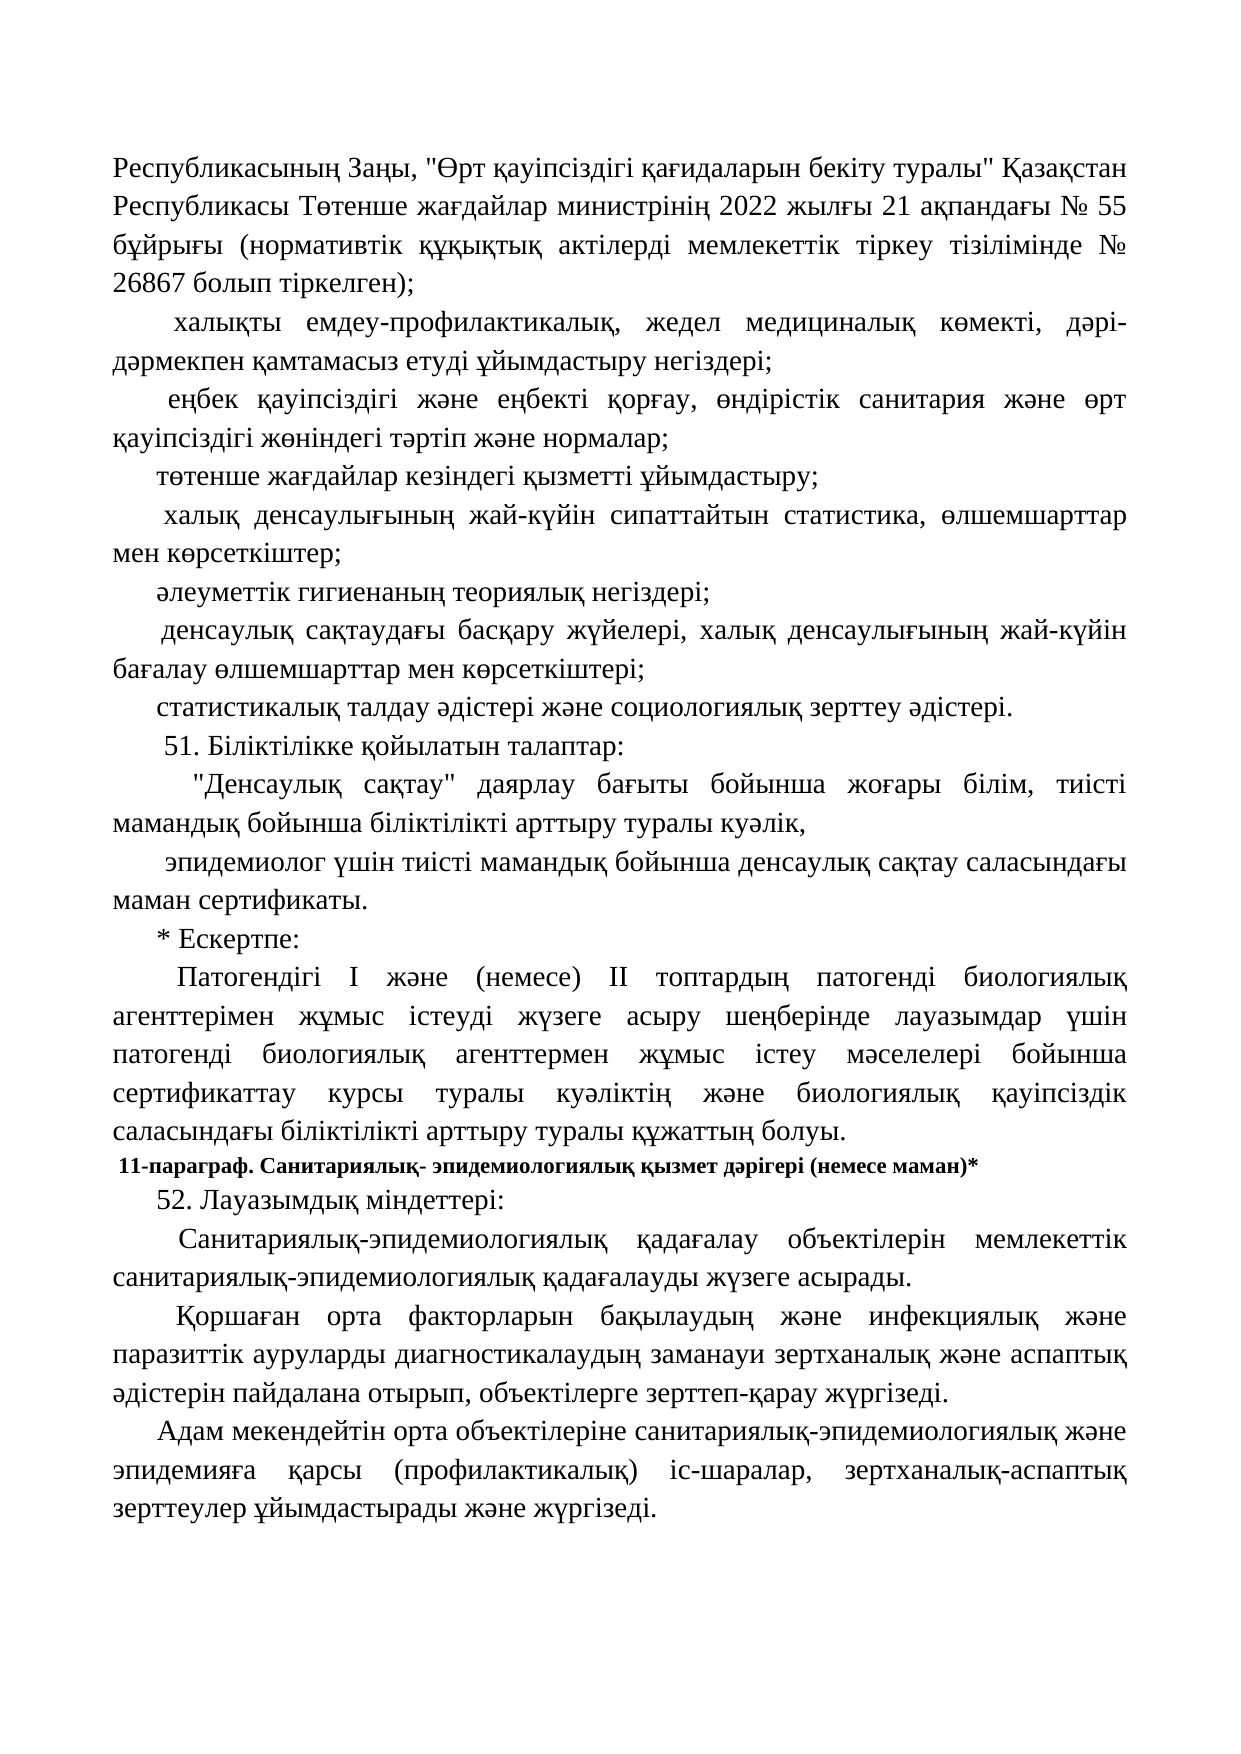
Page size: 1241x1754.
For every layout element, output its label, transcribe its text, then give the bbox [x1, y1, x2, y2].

text Патогендігі I және (немесе) II топтардың патогенді биологиялық агенттерімен жұмыс істеуді жүзеге асыру шеңберінде лауазымдар үшін патогенді биологиялық агенттермен жұмыс істеу мәселелері бойынша сертификаттау курсы туралы куәліктің және биологиялық қауіпсіздік саласындағы біліктілікті арттыру туралы құжаттың болуы. [112, 959, 1128, 1147]
text халық денсаулығының жай-күйін сипаттайтын статистика, өлшемшарттар мен көрсеткіштер; [112, 497, 1128, 569]
text 52. Лауазымдық міндеттері: [112, 1182, 1128, 1216]
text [112, 150, 1128, 299]
text 51. Біліктілікке қойылатын талаптар: [112, 728, 1128, 762]
text "Денсаулық сақтау" даярлау бағыты бойынша жоғары білім, тиісті мамандық бойынша біліктілікті арттыру туралы куәлік, [112, 767, 1128, 839]
text 11-параграф. Санитариялық- эпидемиологиялық қызмет дәрігері (немесе маман)* [112, 1152, 1128, 1178]
text статистикалық талдау әдістері және социологиялық зерттеу әдістері. [112, 689, 1128, 723]
text еңбек қауіпсіздігі және еңбекті қорғау, өндірістік санитария және өрт қауіпсіздігі жөніндегі тәртіп және нормалар; [112, 381, 1128, 453]
text Қоршаған орта факторларын бақылаудың және инфекциялық және паразиттік ауруларды диагностикалаудың заманауи зертханалық және аспаптық әдістерін пайдалана отырып, объектілерге зерттеп-қарау жүргізеді. [112, 1298, 1128, 1408]
text * Ескертпе: [112, 921, 1128, 954]
text әлеуметтік гигиенаның теориялық негіздері; [112, 574, 1128, 607]
text халықты емдеу-профилактикалық, жедел медициналық көмекті, дәрі-дәрмекпен қамтамасыз етуді ұйымдастыру негіздері; [112, 304, 1128, 376]
text эпидемиолог үшін тиісті мамандық бойынша денсаулық сақтау саласындағы маман сертификаты. [112, 844, 1128, 916]
text денсаулық сақтаудағы басқару жүйелері, халық денсаулығының жай-күйін бағалау өлшемшарттар мен көрсеткіштері; [112, 612, 1128, 684]
text төтенше жағдайлар кезіндегі қызметті ұйымдастыру; [112, 458, 1128, 492]
text Адам мекендейтін орта объектілеріне санитариялық-эпидемиологиялық және эпидемияға қарсы (профилактикалық) іс-шаралар, зертханалық-аспаптық зерттеулер ұйымдастырады және жүргізеді. [112, 1413, 1128, 1524]
text Санитариялық-эпидемиологиялық қадағалау объектілерін мемлекеттік санитариялық-эпидемиологиялық қадағалауды жүзеге асырады. [112, 1221, 1128, 1293]
